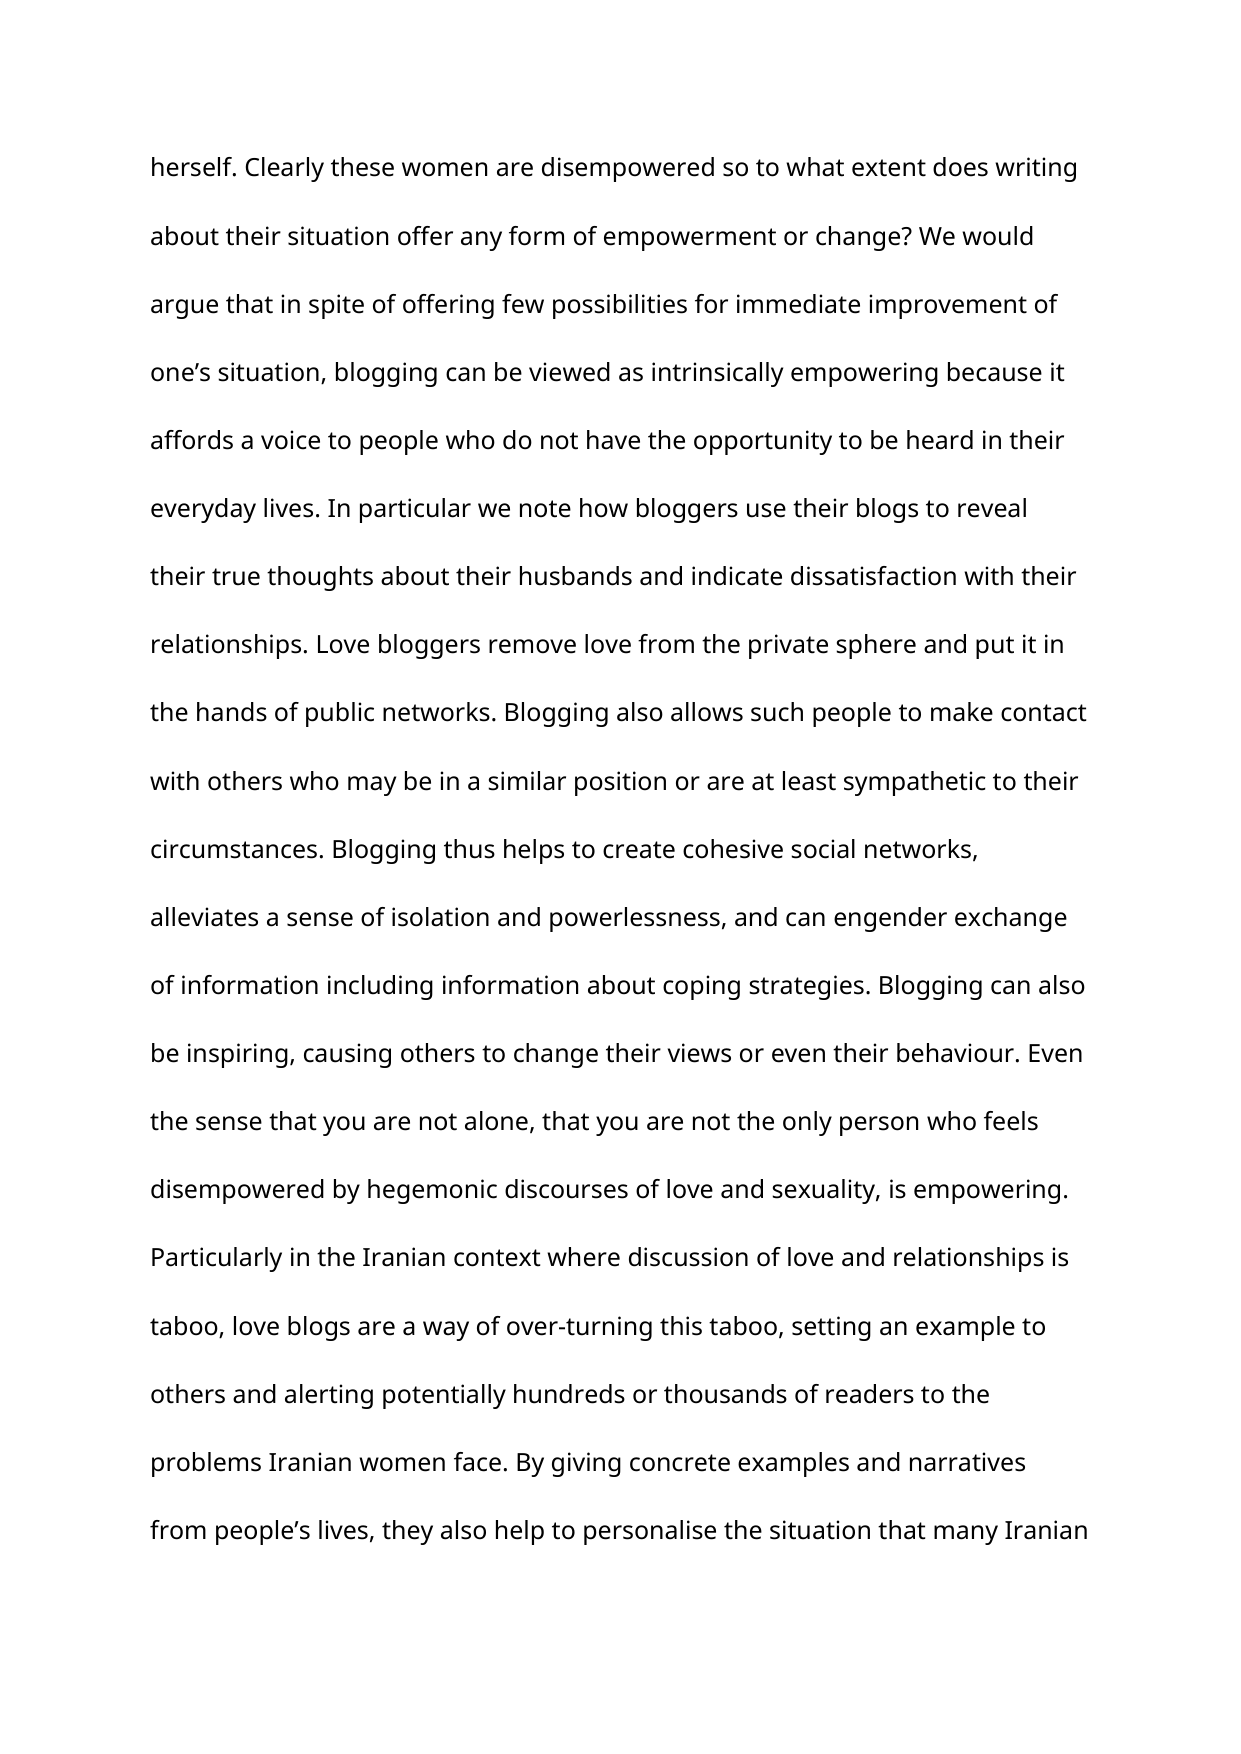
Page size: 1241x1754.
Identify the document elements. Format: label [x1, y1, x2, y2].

text [150, 150, 1090, 1547]
